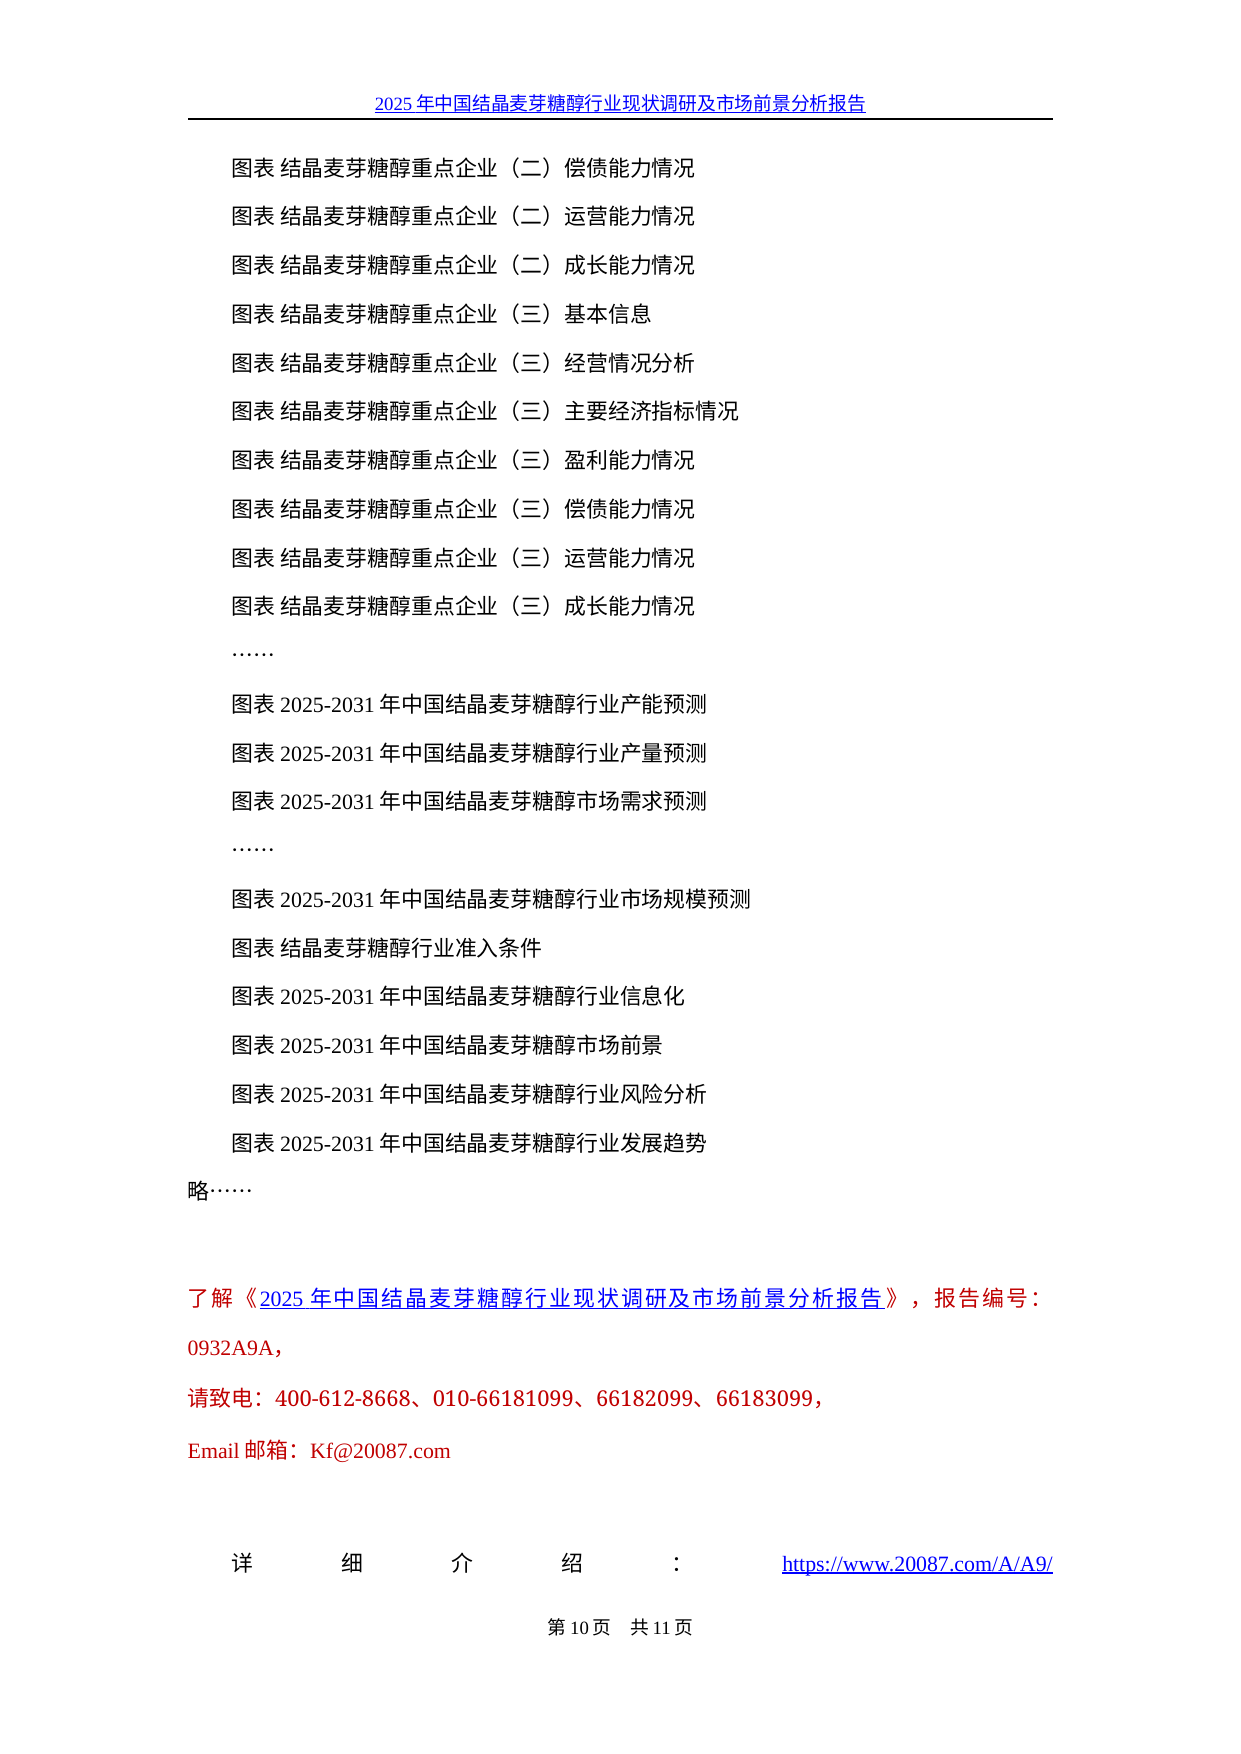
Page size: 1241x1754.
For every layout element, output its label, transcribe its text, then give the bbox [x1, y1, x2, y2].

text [187, 1545, 1053, 1578]
text 请致电：400-612-8668、010-66181099、66182099、66183099， [187, 1381, 1053, 1413]
text 了解《2025年中国结晶麦芽糖醇行业现状调研及市场前景分析报告》，报告编号：0932A9A， [187, 1280, 1053, 1362]
text Email邮箱：Kf@20087.com [187, 1432, 1053, 1465]
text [187, 150, 1053, 1206]
